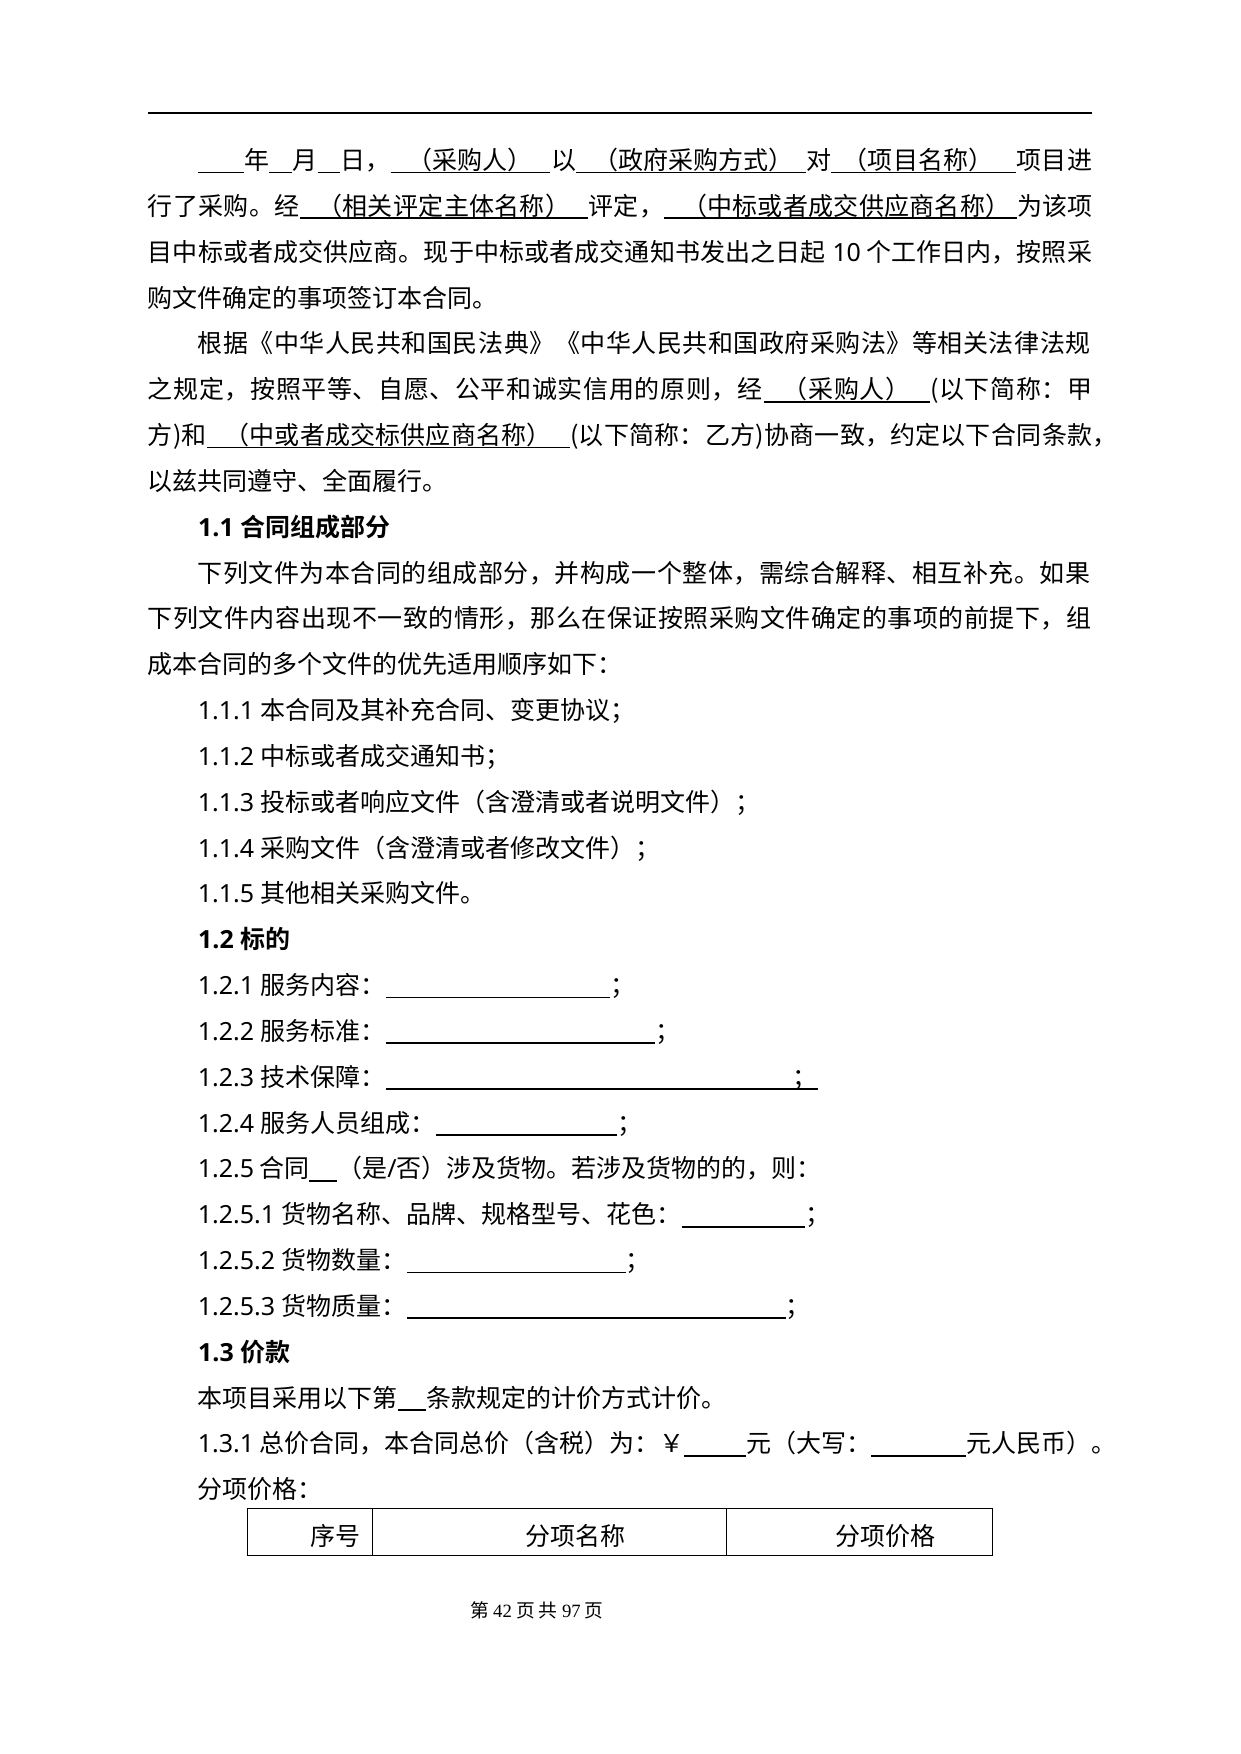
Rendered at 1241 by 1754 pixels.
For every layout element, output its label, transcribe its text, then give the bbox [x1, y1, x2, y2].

text 年 月 日， （采购人） 以 （政府采购方式） 对 （项目名称） 项目进行了采购。经 （相关评定主体名称） 评定， （中标或者成交供应商名称） 为该项目中标或者成交供应商。现于中标或者成交通知书发出之日起10个工作日内，按照采购文件确定的事项签订本合同。 [148, 133, 1092, 316]
text 分项价格： [148, 1462, 1092, 1508]
table_header 分项名称 [373, 1509, 726, 1555]
text 1.2.5合同 （是/否）涉及货物。若涉及货物的的，则： [148, 1141, 1092, 1187]
text 下列文件为本合同的组成部分，并构成一个整体，需综合解释、相互补充。如果下列文件内容出现不一致的情形，那么在保证按照采购文件确定的事项的前提下，组成本合同的多个文件的优先适用顺序如下： [148, 545, 1092, 683]
table_header 分项价格 [727, 1509, 992, 1555]
text 1.2.2 服务标准： ； [148, 1004, 1092, 1049]
text 1.3 价款 [148, 1324, 1092, 1370]
text 1.1.5 其他相关采购文件。 [148, 866, 1092, 912]
text 1.3.1总价合同，本合同总价（含税）为：￥ 元（大写： 元人民币）。 [148, 1416, 1092, 1462]
text 1.1.4 采购文件（含澄清或者修改文件）； [148, 820, 1092, 866]
text 1.2.5.3 货物质量： ； [148, 1279, 1092, 1324]
text 1.2.4 服务人员组成： ； [148, 1095, 1092, 1141]
text 1.1.1 本合同及其补充合同、变更协议； [148, 683, 1092, 729]
text 本项目采用以下第 条款规定的计价方式计价。 [148, 1370, 1092, 1416]
text 1.1.3 投标或者响应文件（含澄清或者说明文件）； [148, 774, 1092, 820]
text 1.1 合同组成部分 [148, 499, 1092, 545]
text 根据《中华人民共和国民法典》《中华人民共和国政府采购法》等相关法律法规之规定，按照平等、自愿、公平和诚实信用的原则，经 （采购人） (以下简称：甲方)和 （中或者成交标供应商名称） (以下简称：乙方)协商一致，约定以下合同条款，以兹共同遵守、全面履行。 [148, 316, 1092, 499]
text 1.2.5.2 货物数量： ； [148, 1233, 1092, 1279]
table_header 序号 [248, 1509, 372, 1555]
text 1.2.3 技术保障： ； [148, 1049, 1092, 1095]
text 1.1.2 中标或者成交通知书； [148, 729, 1092, 774]
text 1.2.5.1 货物名称、品牌、规格型号、花色： ； [148, 1187, 1092, 1233]
text 1.2.1 服务内容： ； [148, 958, 1092, 1004]
text 1.2 标的 [148, 912, 1092, 958]
